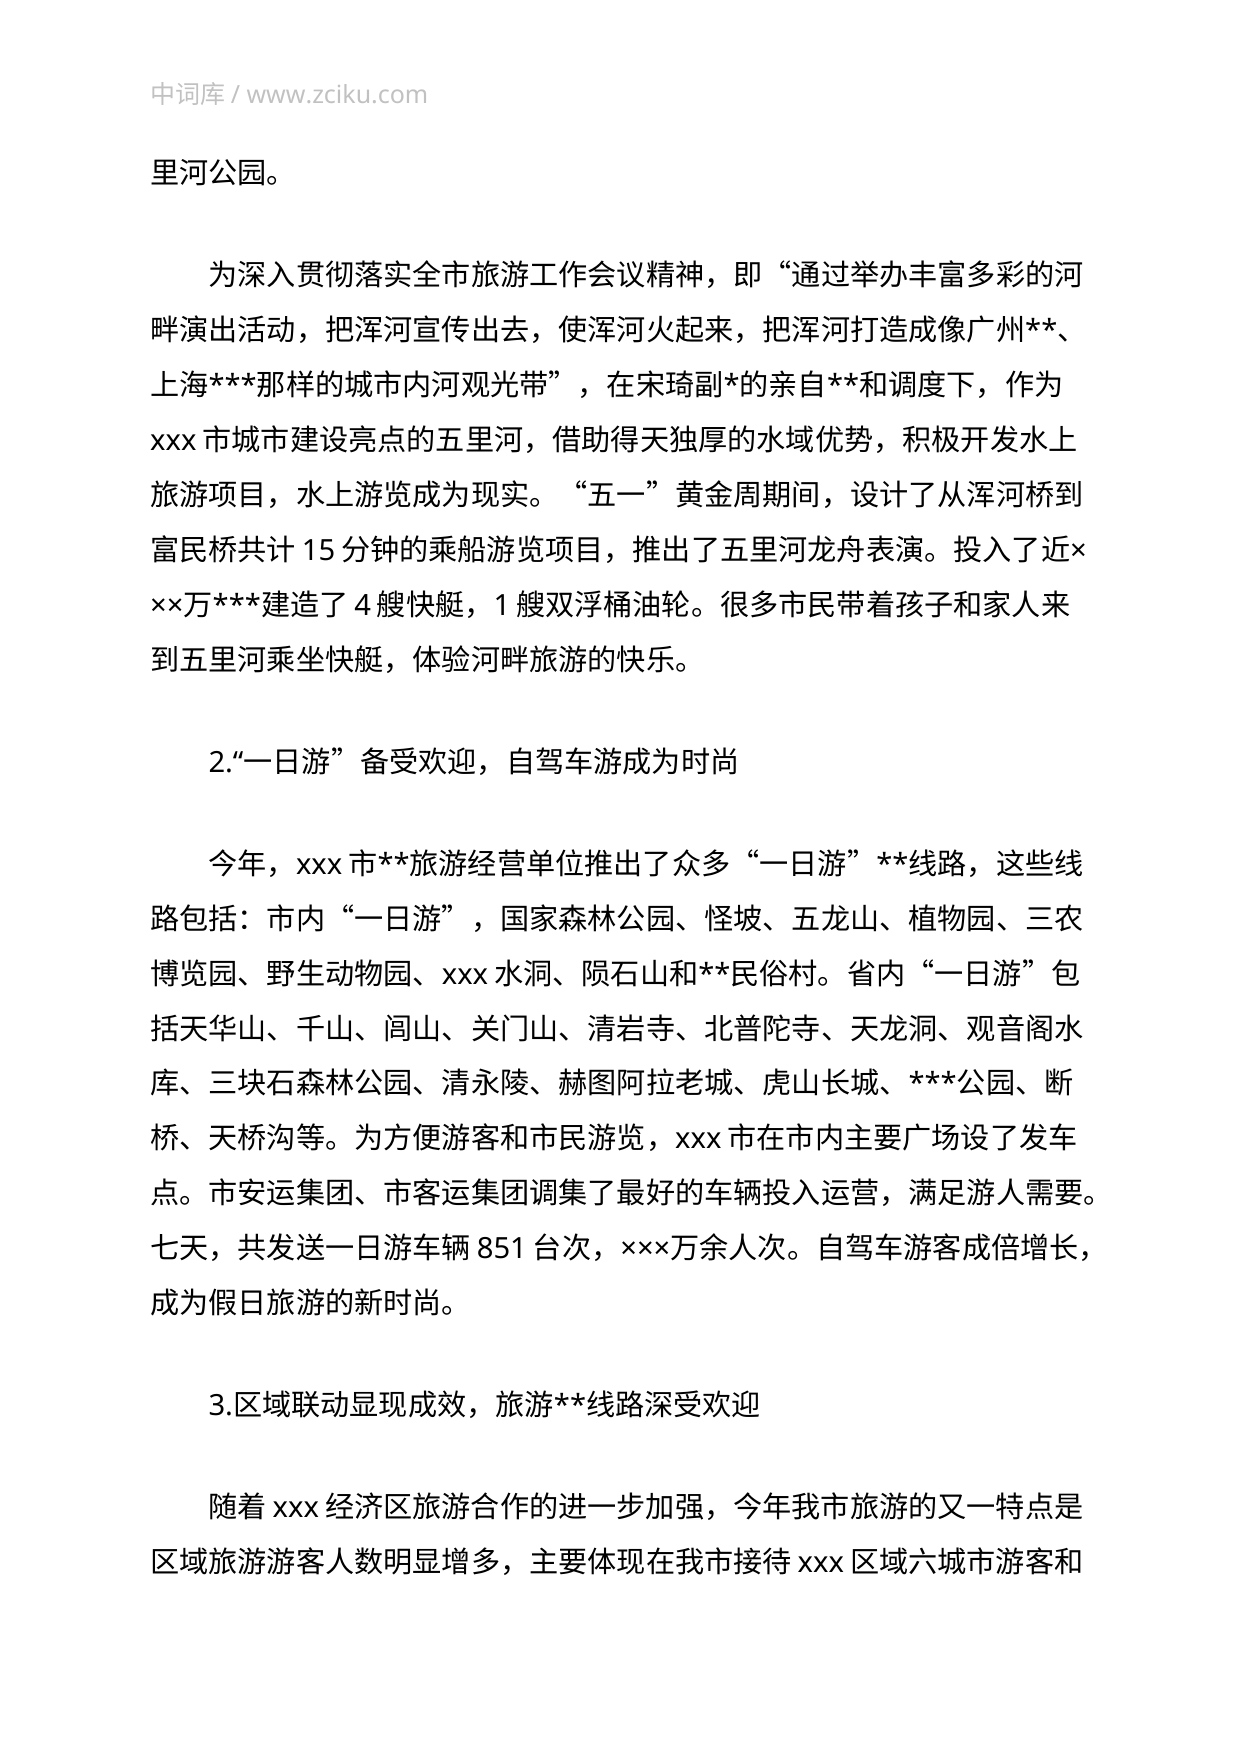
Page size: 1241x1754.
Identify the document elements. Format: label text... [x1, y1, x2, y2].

text 为深入贯彻落实全市旅游工作会议精神，即“通过举办丰富多彩的河畔演出活动，把浑河宣传出去，使浑河火起来，把浑河打造成像广州**、上海***那样的城市内河观光带”，在宋琦副*的亲自**和调度下，作为xxx市城市建设亮点的五里河，借助得天独厚的水域优势，积极开发水上旅游项目，水上游览成为现实。“五一”黄金周期间，设计了从浑河桥到富民桥共计15分钟的乘船游览项目，推出了五里河龙舟表演。投入了近×××万***建造了4艘快艇，1艘双浮桶油轮。很多市民带着孩子和家人来到五里河乘坐快艇，体验河畔旅游的快乐。 [150, 252, 1090, 679]
text 2.“一日游”备受欢迎，自驾车游成为时尚 [150, 738, 1090, 781]
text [150, 150, 1090, 192]
text 今年，xxx市**旅游经营单位推出了众多“一日游”**线路，这些线路包括：市内“一日游”，国家森林公园、怪坡、五龙山、植物园、三农博览园、野生动物园、xxx水洞、陨石山和**民俗村。省内“一日游”包括天华山、千山、闾山、关门山、清岩寺、北普陀寺、天龙洞、观音阁水库、三块石森林公园、清永陵、赫图阿拉老城、虎山长城、***公园、断桥、天桥沟等。为方便游客和市民游览，xxx市在市内主要广场设了发车点。市安运集团、市客运集团调集了最好的车辆投入运营，满足游人需要。七天，共发送一日游车辆851台次，×××万余人次。自驾车游客成倍增长，成为假日旅游的新时尚。 [150, 840, 1090, 1322]
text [150, 1484, 1090, 1581]
text 3.区域联动显现成效，旅游**线路深受欢迎 [150, 1382, 1090, 1424]
